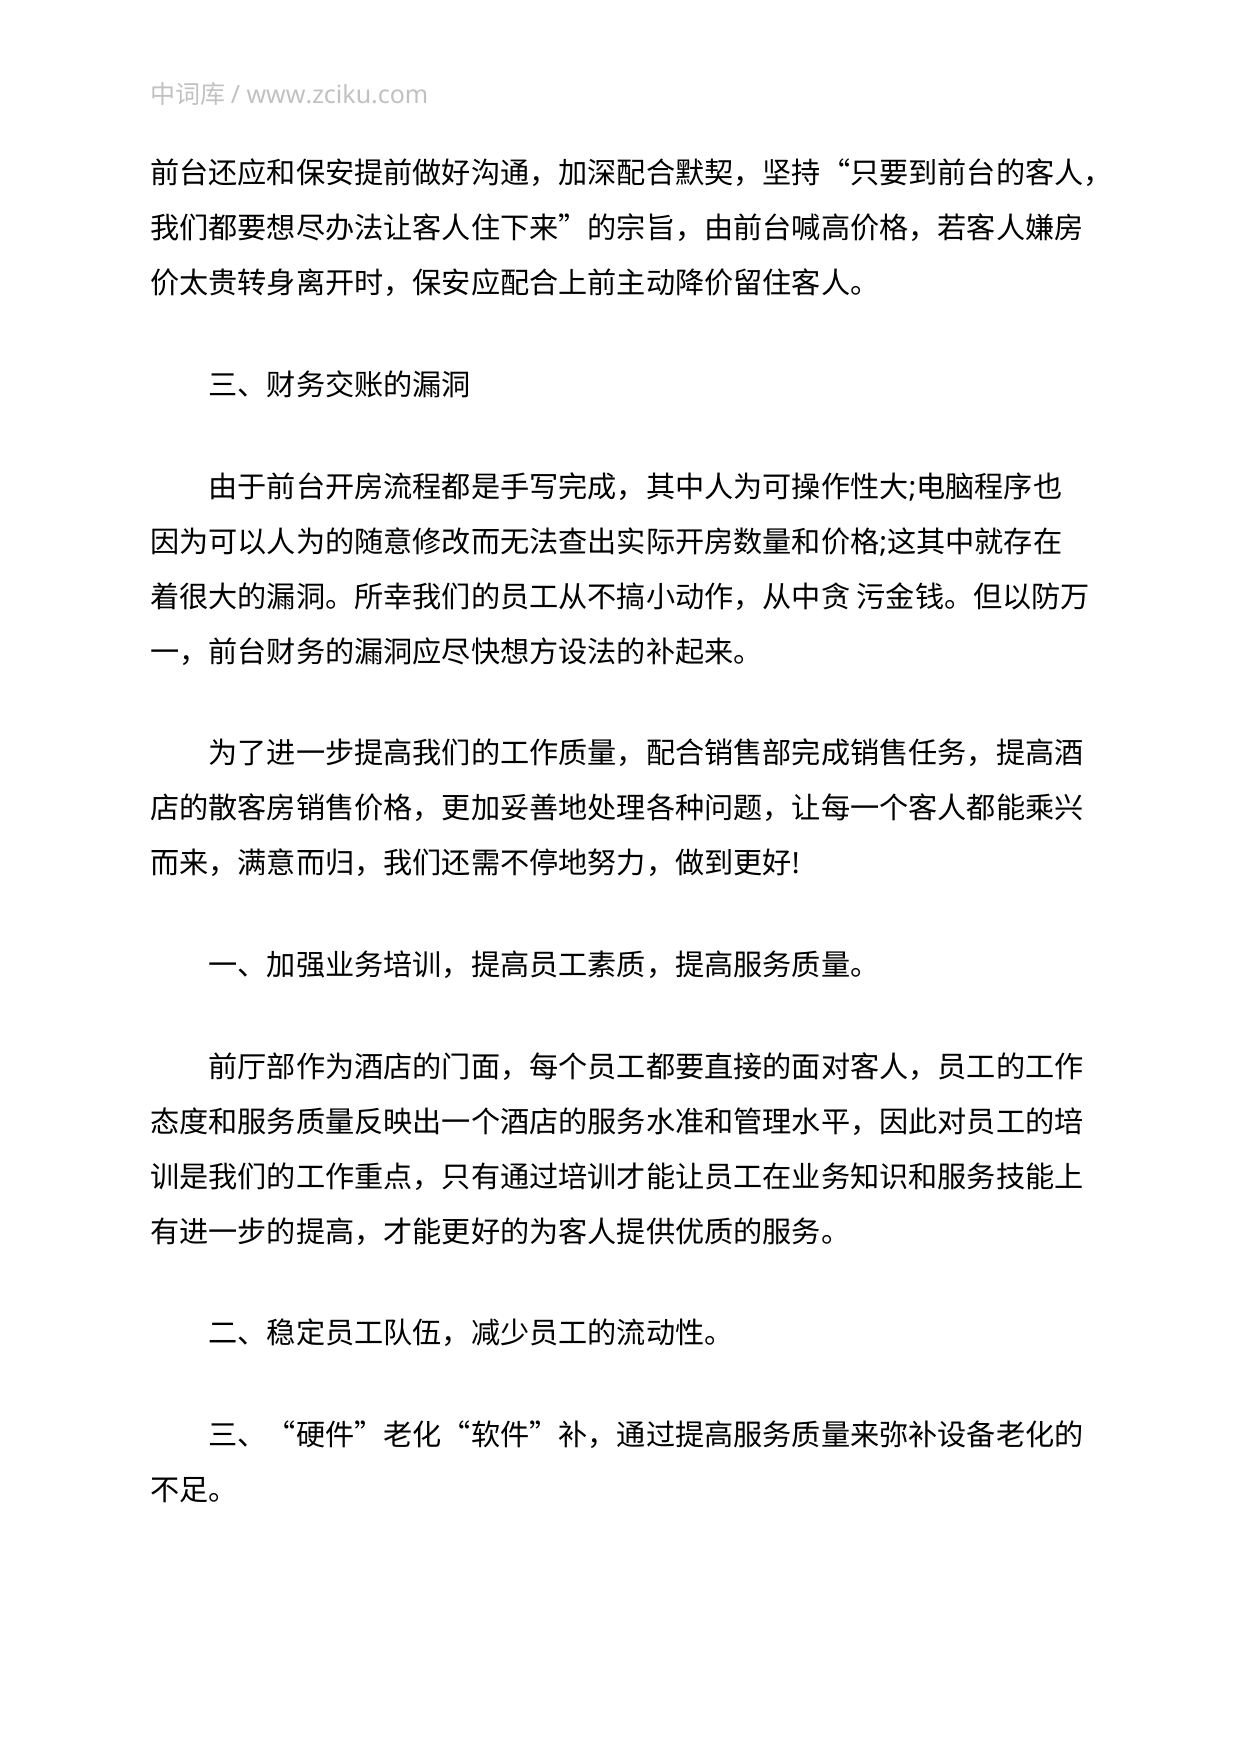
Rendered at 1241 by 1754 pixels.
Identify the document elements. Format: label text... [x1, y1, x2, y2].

text 二、稳定员工队伍，减少员工的流动性。 [150, 1310, 1090, 1352]
text 由于前台开房流程都是手写完成，其中人为可操作性大;电脑程序也因为可以人为的随意修改而无法查出实际开房数量和价格;这其中就存在着很大的漏洞。所幸我们的员工从不搞小动作，从中贪 污金钱。但以防万一，前台财务的漏洞应尽快想方设法的补起来。 [150, 463, 1090, 671]
text 三、财务交账的漏洞 [150, 362, 1090, 404]
text 一、加强业务培训，提高员工素质，提高服务质量。 [150, 942, 1090, 984]
text 前厅部作为酒店的门面，每个员工都要直接的面对客人，员工的工作态度和服务质量反映出一个酒店的服务水准和管理水平，因此对员工的培训是我们的工作重点，只有通过培训才能让员工在业务知识和服务技能上有进一步的提高，才能更好的为客人提供优质的服务。 [150, 1043, 1090, 1251]
text 三、“硬件”老化“软件”补，通过提高服务质量来弥补设备老化的不足。 [150, 1412, 1090, 1509]
text 为了进一步提高我们的工作质量，配合销售部完成销售任务，提高酒店的散客房销售价格，更加妥善地处理各种问题，让每一个客人都能乘兴而来，满意而归，我们还需不停地努力，做到更好! [150, 730, 1090, 882]
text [150, 150, 1090, 302]
